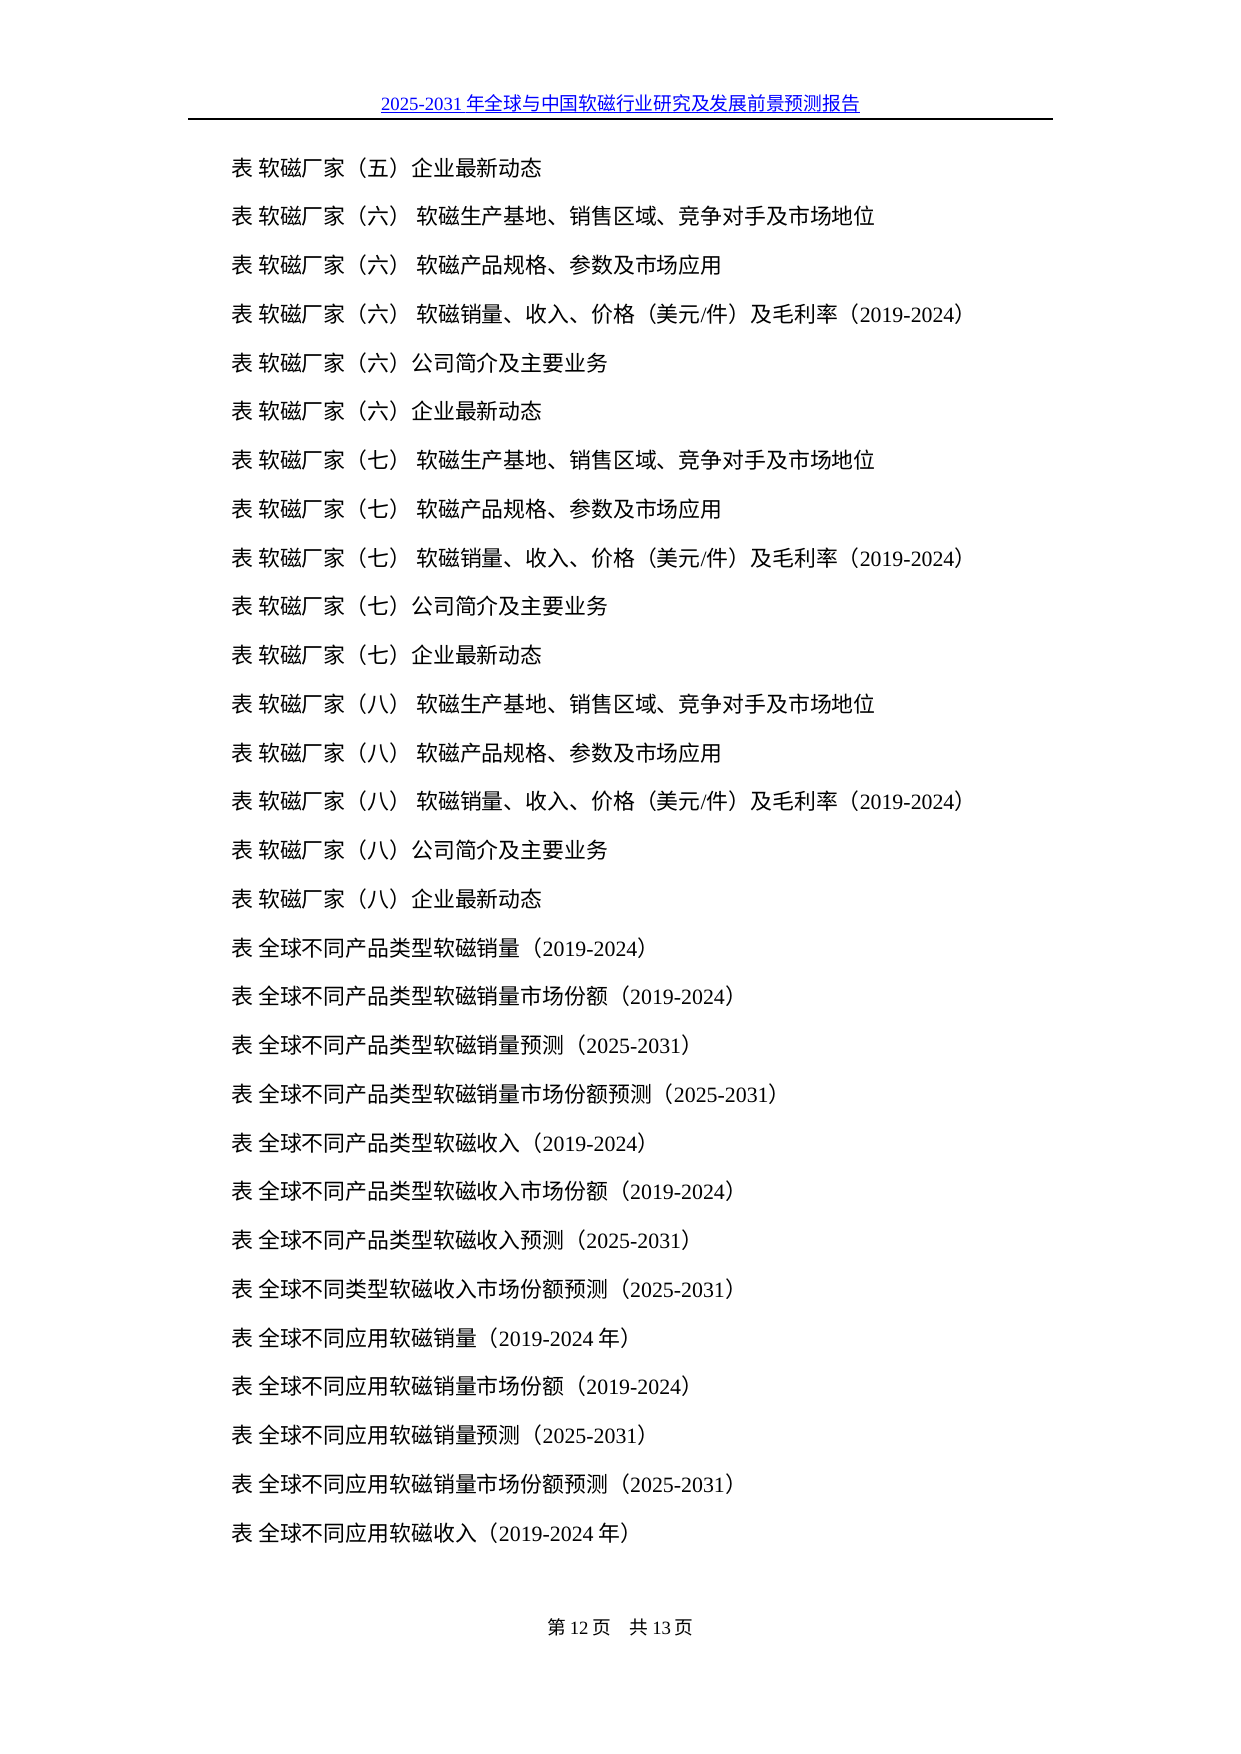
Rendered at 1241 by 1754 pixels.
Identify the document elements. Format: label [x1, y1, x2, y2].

text [187, 150, 1053, 1548]
